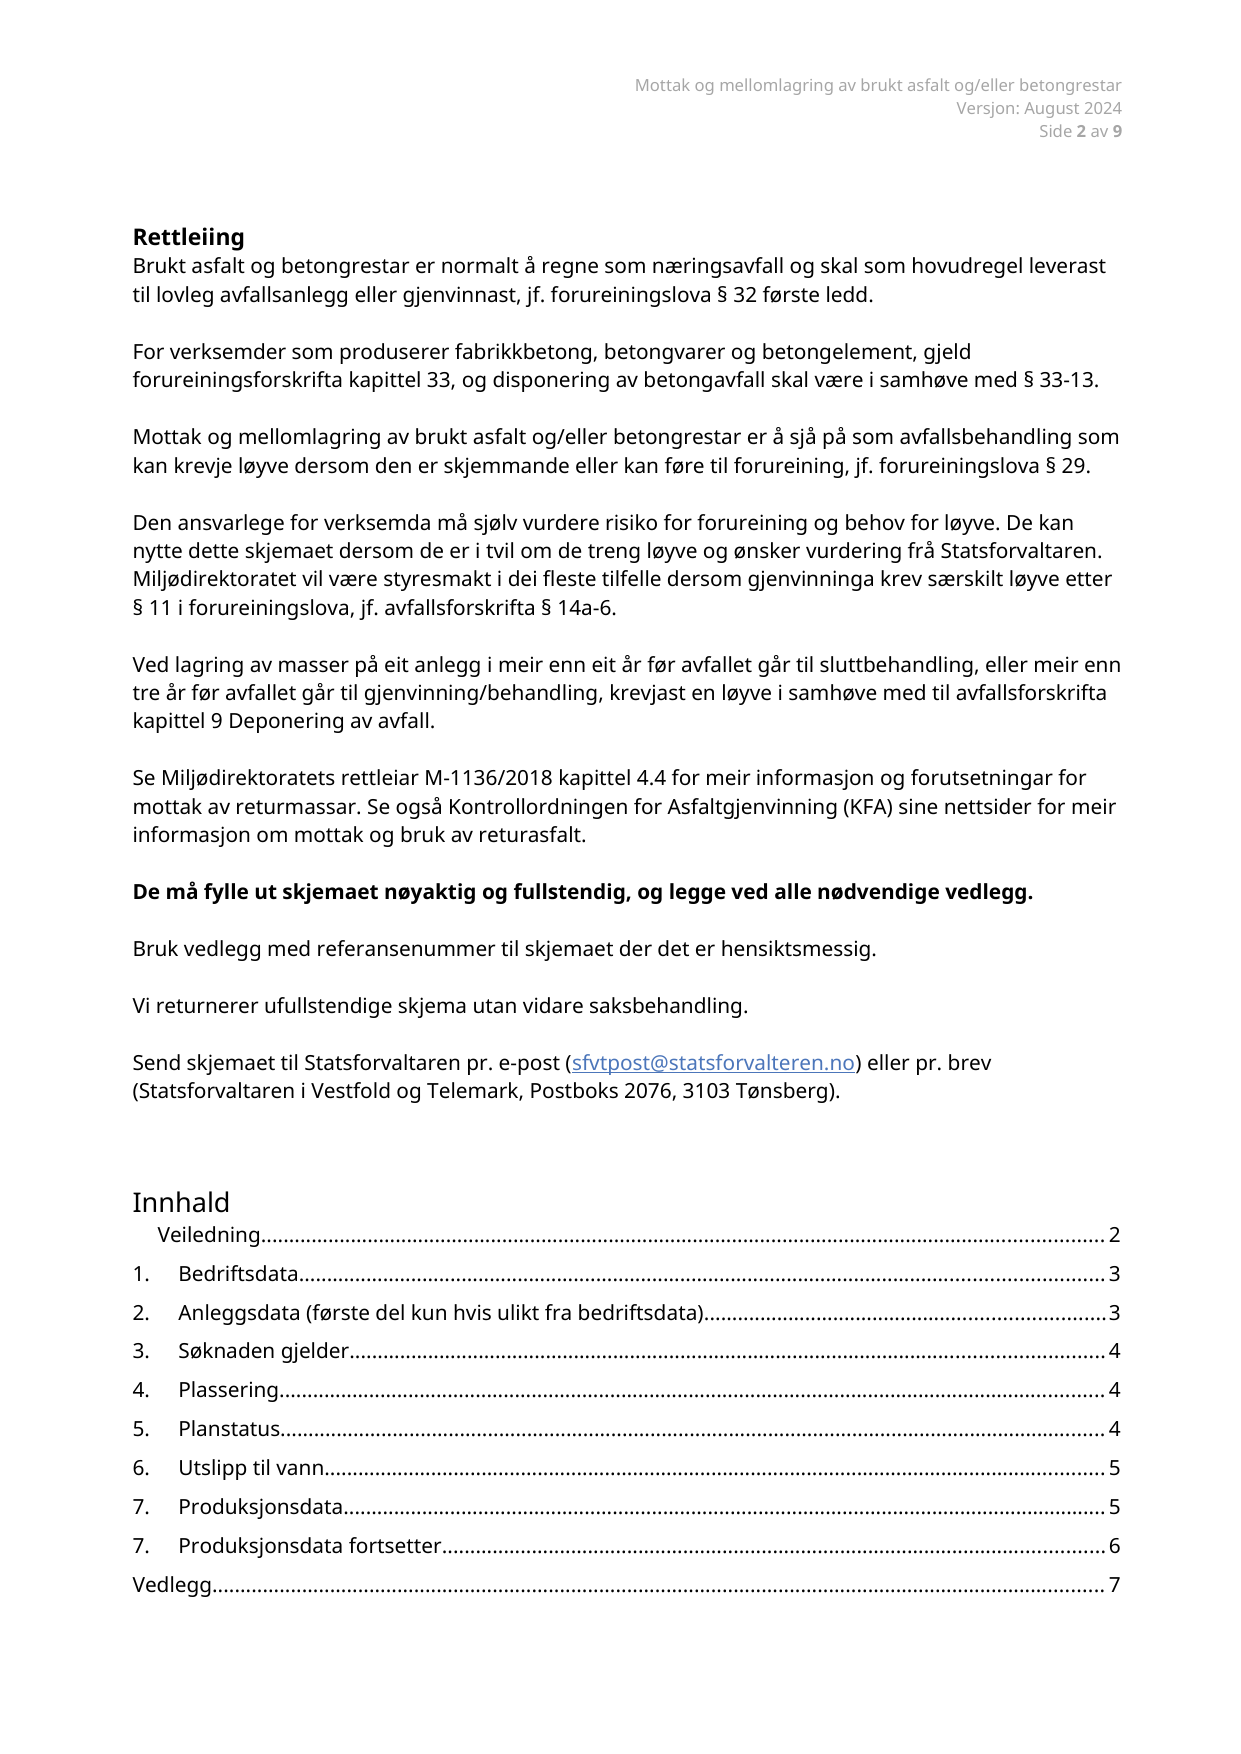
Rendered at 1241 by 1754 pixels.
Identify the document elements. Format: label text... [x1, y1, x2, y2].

text Send skjemaet til Statsforvaltaren pr. e-post (sfvtpost@statsforvalteren.no) eller pr. brev (Statsforvaltaren i Vestfold og Telemark, Postboks 2076, 3103 Tønsberg). [132, 1048, 1122, 1105]
text De må fylle ut skjemaet nøyaktig og fullstendig, og legge ved alle nødvendige vedlegg. [132, 877, 1122, 906]
text Bruk vedlegg med referansenummer til skjemaet der det er hensiktsmessig. [132, 934, 1122, 963]
text Den ansvarlege for verksemda må sjølv vurdere risiko for forureining og behov for løyve. De kan nytte dette skjemaet dersom de er i tvil om de treng løyve og ønsker vurdering frå Statsforvaltaren. Miljødirektoratet vil være styresmakt i dei fleste tilfelle dersom gjenvinninga krev særskilt løyve etter § 11 i forureiningslova, jf. avfallsforskrifta § 14a-6. [132, 508, 1122, 621]
text For verksemder som produserer fabrikkbetong, betongvarer og betongelement, gjeld forureiningsforskrifta kapittel 33, og disponering av betongavfall skal være i samhøve med § 33-13. [132, 337, 1122, 394]
text Mottak og mellomlagring av brukt asfalt og/eller betongrestar er å sjå på som avfallsbehandling som kan krevje løyve dersom den er skjemmande eller kan føre til forureining, jf. forureiningslova § 29. [132, 422, 1122, 479]
text Se Miljødirektoratets rettleiar M-1136/2018 kapittel 4.4 for meir informasjon og forutsetningar for mottak av returmassar. Se også Kontrollordningen for Asfaltgjenvinning (KFA) sine nettsider for meir informasjon om mottak og bruk av returasfalt. [132, 763, 1122, 849]
text Ved lagring av masser på eit anlegg i meir enn eit år før avfallet går til sluttbehandling, eller meir enn tre år før avfallet går til gjenvinning/behandling, krevjast en løyve i samhøve med til avfallsforskrifta kapittel 9 Deponering av avfall. [436, 678, 1122, 735]
text Vi returnerer ufullstendige skjema utan vidare saksbehandling. [132, 991, 1122, 1019]
text Brukt asfalt og betongrestar er normalt å regne som næringsavfall og skal som hovudregel leverast til lovleg avfallsanlegg eller gjenvinnast, jf. forureiningslova § 32 første ledd. [132, 252, 1122, 308]
subtitle Rettleiing [132, 220, 1122, 252]
